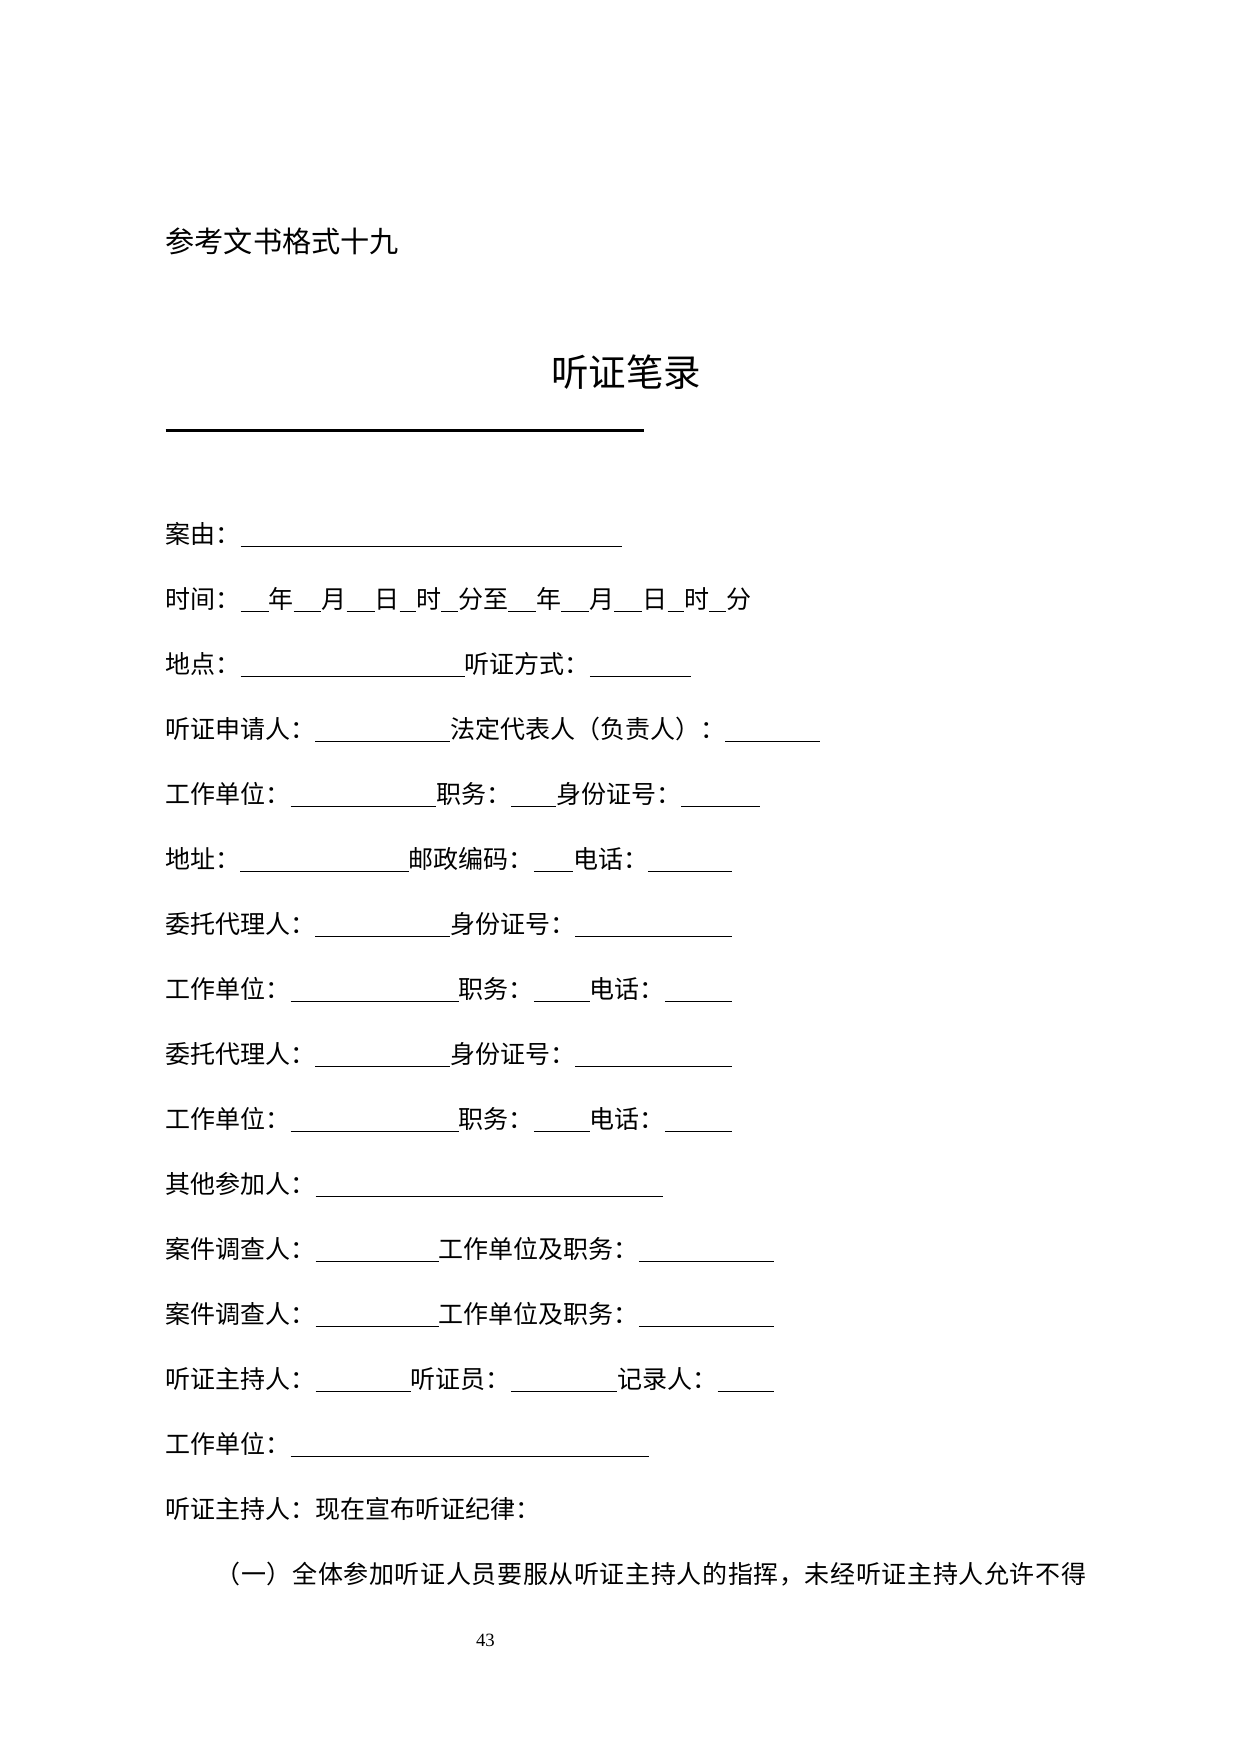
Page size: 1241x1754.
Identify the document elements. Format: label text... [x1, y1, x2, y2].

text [165, 1540, 1087, 1605]
text 地址： 邮政编码： 电话： [165, 825, 1087, 890]
text 参考文书格式十九 [165, 208, 1087, 273]
text 工作单位： [165, 1410, 1087, 1475]
text 时间： 年 月 日 时 分至 年 月 日 时 分 [165, 565, 1087, 630]
text 听证主持人： 听证员： 记录人： [165, 1345, 1087, 1410]
text 委托代理人： 身份证号： [165, 1020, 1087, 1085]
text 听证申请人： 法定代表人（负责人）： [165, 695, 1087, 760]
text 工作单位： 职务： 电话： [165, 1085, 1087, 1150]
text 案件调查人： 工作单位及职务： [165, 1280, 1087, 1345]
text 其他参加人： [165, 1150, 1087, 1215]
text 地点： 听证方式： [165, 630, 1087, 695]
text 委托代理人： 身份证号： [165, 890, 1087, 955]
text 听证主持人：现在宣布听证纪律： [165, 1475, 1087, 1540]
text 工作单位： 职务： 身份证号： [165, 760, 1087, 825]
text 听证笔录 [165, 338, 1087, 403]
text 案件调查人： 工作单位及职务： [165, 1215, 1087, 1280]
text 工作单位： 职务： 电话： [165, 955, 1087, 1020]
text 案由： [165, 500, 1087, 565]
